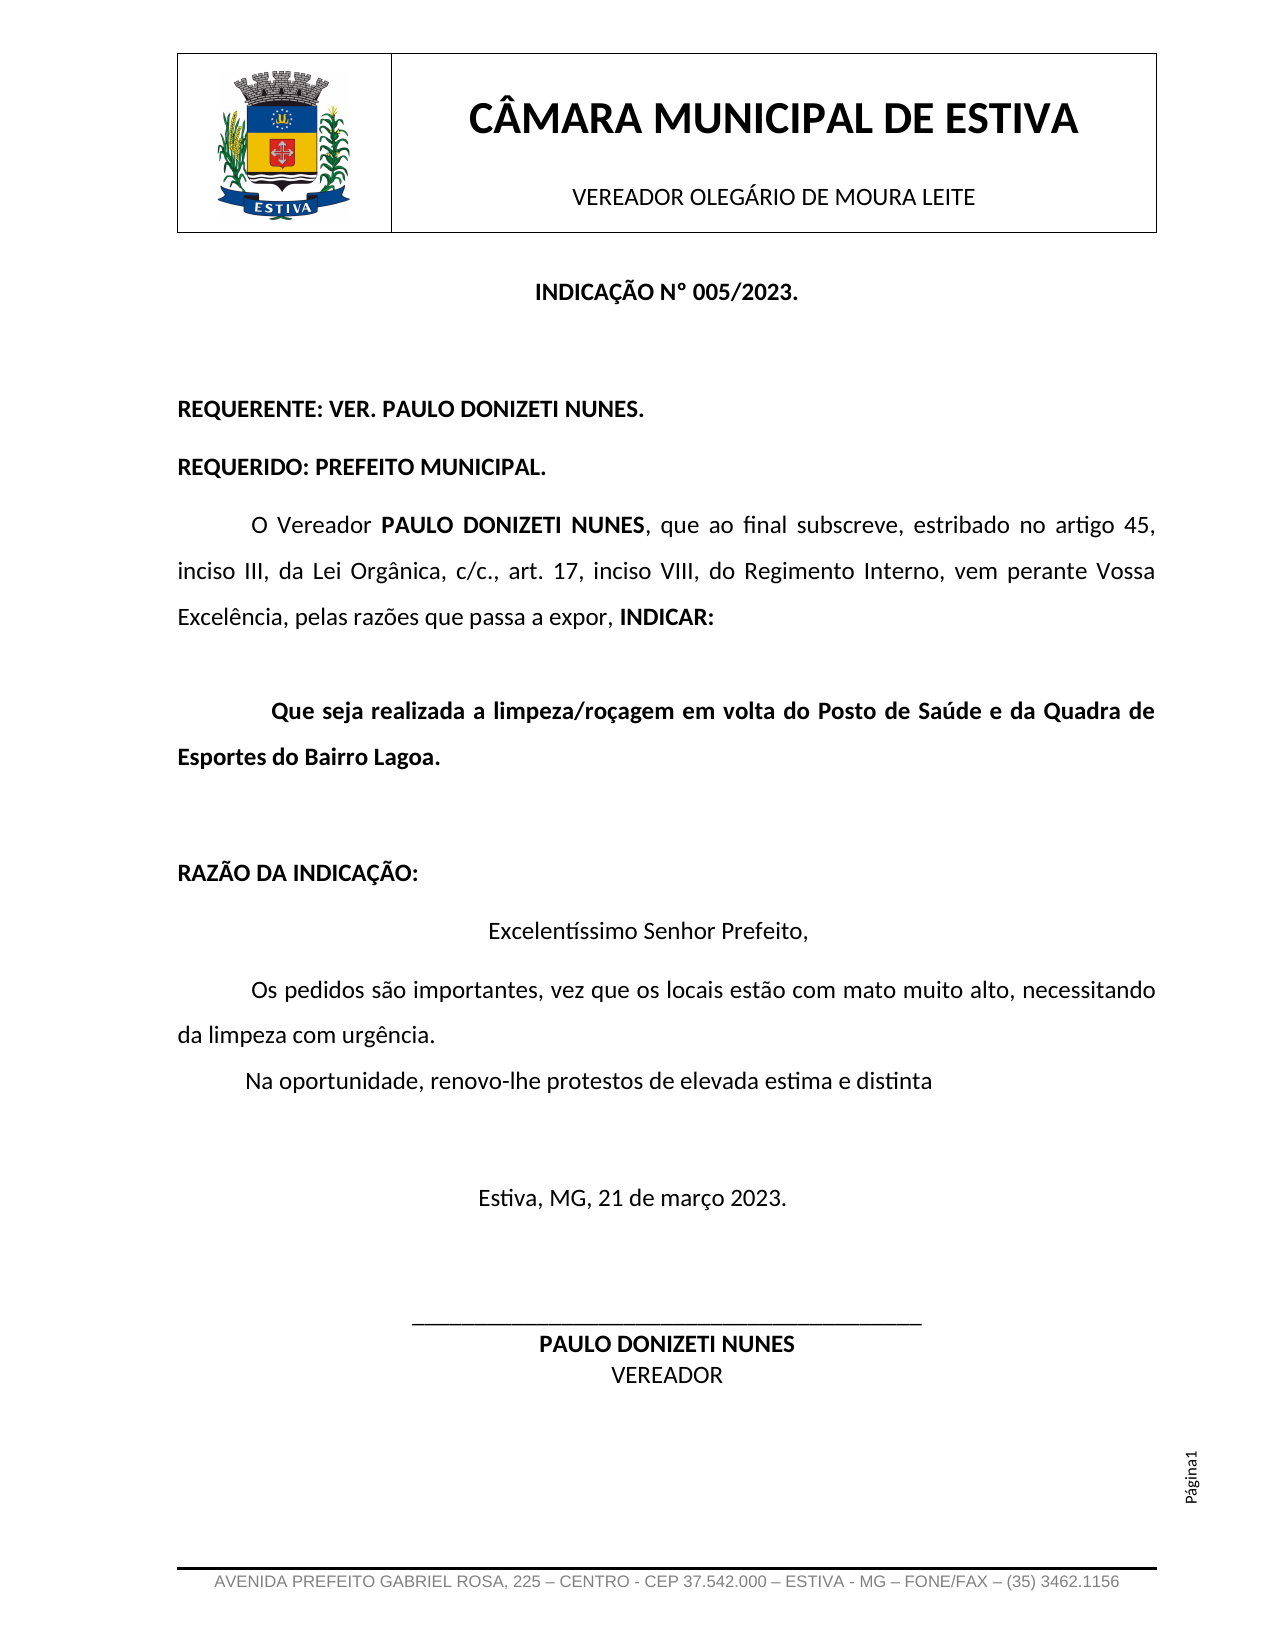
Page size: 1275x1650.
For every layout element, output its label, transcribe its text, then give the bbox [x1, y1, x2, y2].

text VEREADOR [177, 1359, 1157, 1390]
text Na oportunidade, renovo-lhe protestos de elevada estima e distinta [177, 1065, 1157, 1096]
text REQUERENTE: VER. PAULO DONIZETI NUNES. [177, 393, 1157, 423]
text Que seja realizada a limpeza/roçagem em volta do Posto de Saúde e da Quadra de Esportes do Bairro Lagoa. [177, 695, 1157, 771]
text _________________________________________ [177, 1298, 1157, 1329]
text INDICAÇÃO Nº 005/2023. [177, 276, 1157, 307]
text O Vereador PAULO DONIZETI NUNES, que ao final subscreve, estribado no artigo 45, inciso III, da Lei Orgânica, c/c., art. 17, inciso VIII, do Regimento Interno, vem perante Vossa Excelência, pelas razões que passa a expor, INDICAR: [177, 509, 1157, 631]
text REQUERIDO: PREFEITO MUNICIPAL. [177, 451, 1157, 482]
text Estiva, MG, 21 de março 2023. [177, 1182, 1157, 1212]
text Excelentíssimo Senhor Prefeito, [177, 916, 1157, 946]
picture [217, 71, 350, 220]
text RAZÃO DA INDICAÇÃO: [177, 857, 1157, 888]
text PAULO DONIZETI NUNES [177, 1329, 1157, 1359]
text Os pedidos são importantes, vez que os locais estão com mato muito alto, necessitando da limpeza com urgência. [177, 974, 1157, 1050]
